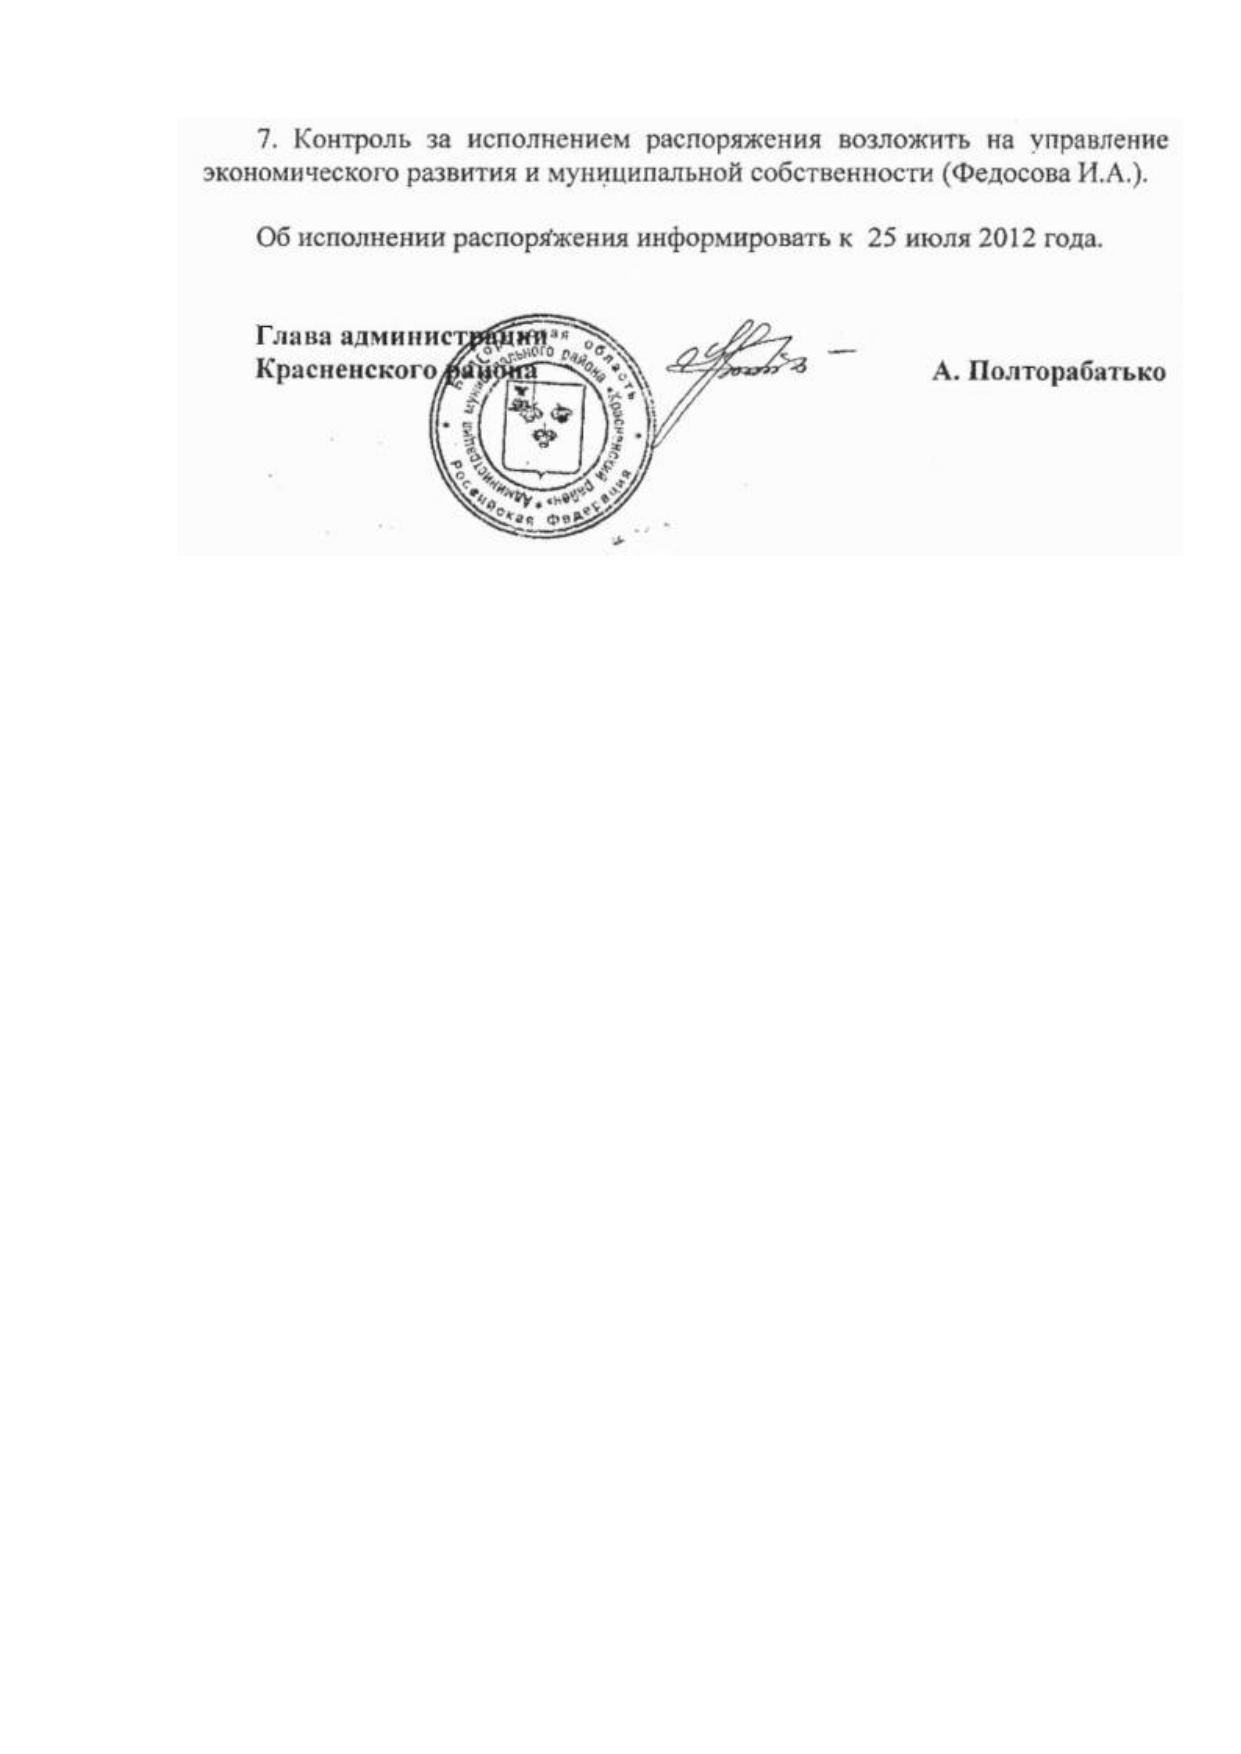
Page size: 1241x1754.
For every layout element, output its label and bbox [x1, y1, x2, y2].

picture [177, 118, 1184, 556]
